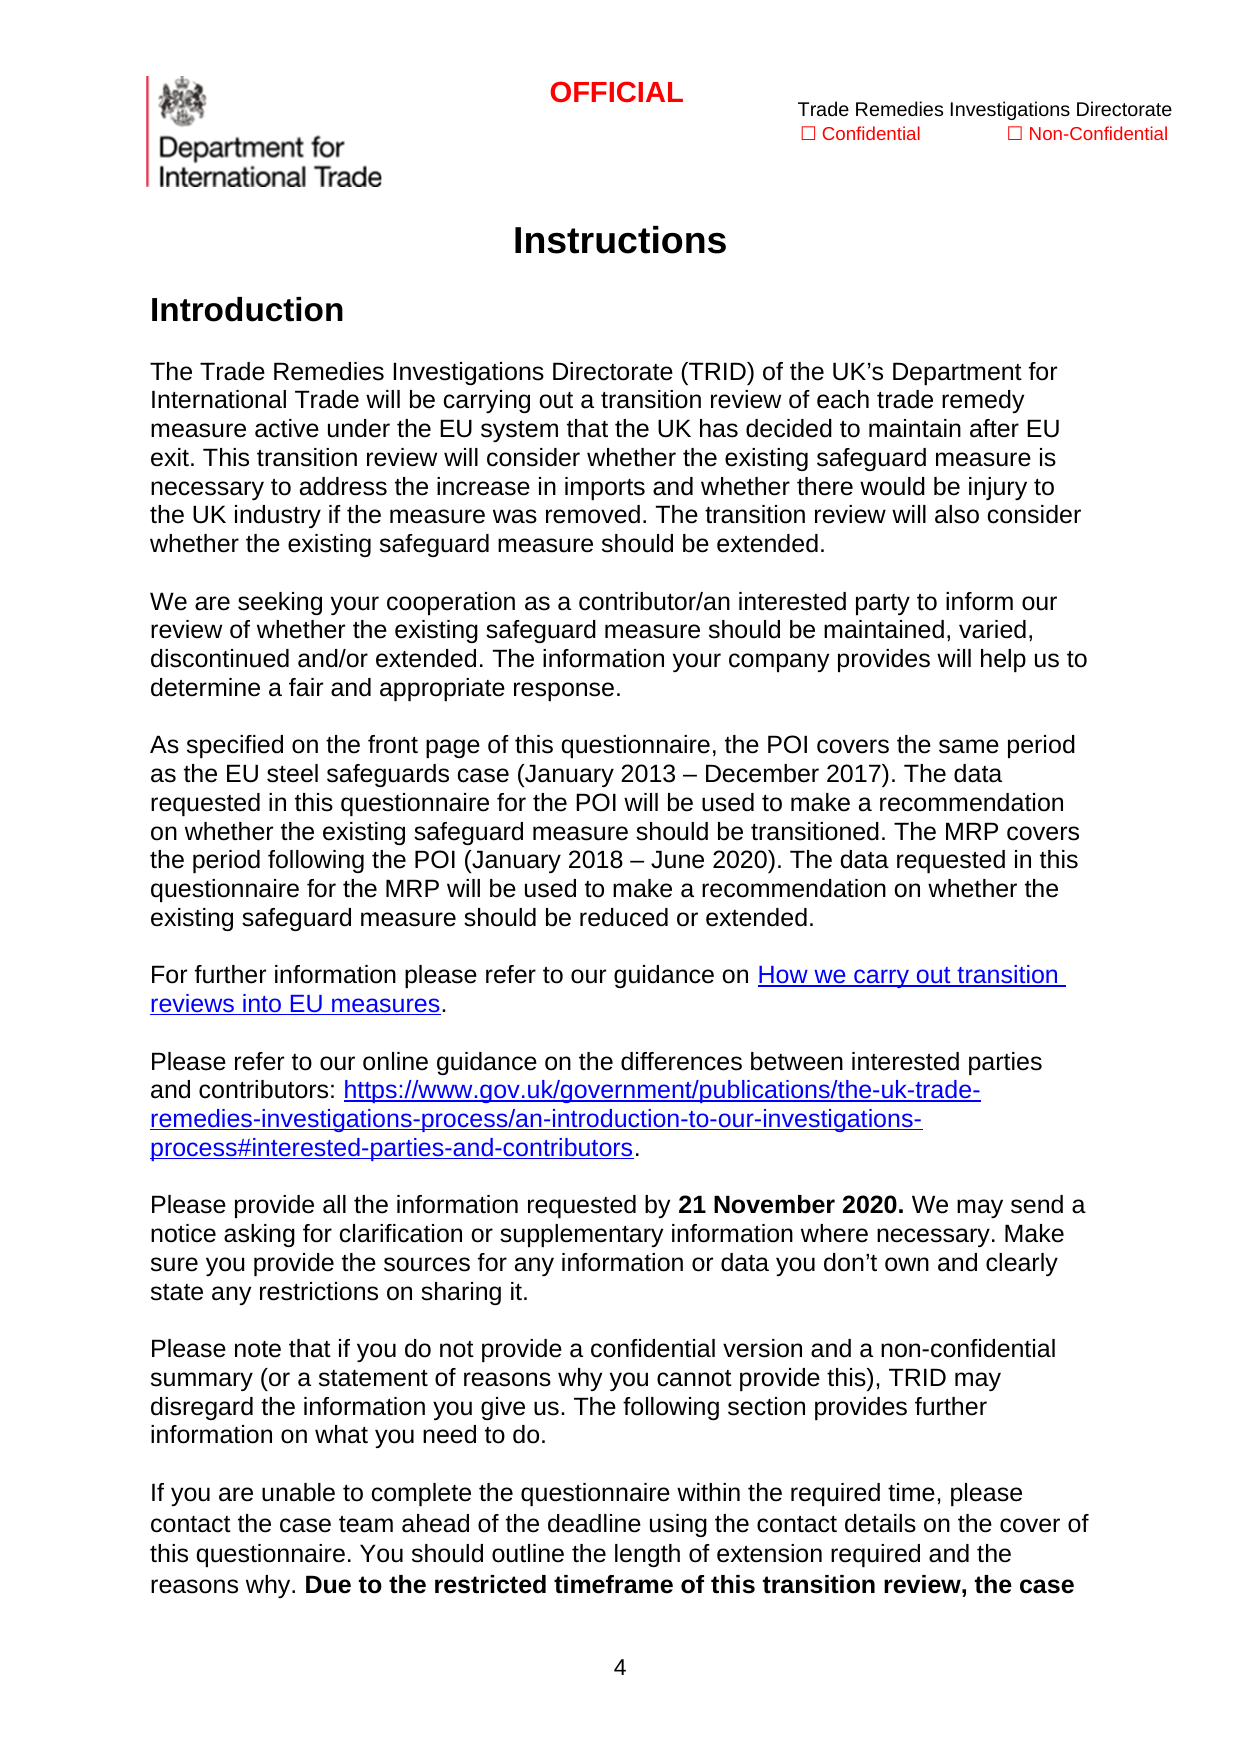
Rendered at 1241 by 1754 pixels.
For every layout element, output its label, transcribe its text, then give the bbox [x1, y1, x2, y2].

text Please provide all the information requested by 21 November 2020. We may send a notice asking for clarification or supplementary information where necessary. Make sure you provide the sources for any information or data you don’t own and clearly state any restrictions on sharing it. [150, 1191, 1090, 1306]
text Please refer to our online guidance on the differences between interested parties and contributors: https://www.gov.uk/government/publications/the-uk-trade-remedies-investigations-process/an-introduction-to-our-investigations-process#interested-parties-and-contributors. [150, 1047, 1090, 1162]
subtitle Instructions [150, 218, 1090, 262]
subtitle Introduction [150, 289, 1090, 328]
text We are seeking your cooperation as a contributor/an interested party to inform our review of whether the existing safeguard measure should be maintained, varied, discontinued and/or extended. The information your company provides will help us to determine a fair and appropriate response. [150, 587, 1090, 702]
text As specified on the front page of this questionnaire, the POI covers the same period as the EU steel safeguards case (January 2013 – December 2017). The data requested in this questionnaire for the POI will be used to make a recommendation on whether the existing safeguard measure should be transitioned. The MRP covers the period following the POI (January 2018 – June 2020). The data requested in this questionnaire for the MRP will be used to make a recommendation on whether the existing safeguard measure should be reduced or extended. [150, 731, 1090, 932]
text Please note that if you do not provide a confidential version and a non-confidential summary (or a statement of reasons why you cannot provide this), TRID may disregard the information you give us. The following section provides further information on what you need to do. [150, 1334, 1090, 1449]
text The Trade Remedies Investigations Directorate (TRID) of the UK’s Department for International Trade will be carrying out a transition review of each trade remedy measure active under the EU system that the UK has decided to maintain after EU exit. This transition review will consider whether the existing safeguard measure is necessary to address the increase in imports and whether there would be injury to the UK industry if the measure was removed. The transition review will also consider whether the existing safeguard measure should be extended. [150, 357, 1090, 558]
picture [146, 76, 382, 187]
text For further information please refer to our guidance on How we carry out transition reviews into EU measures. [150, 961, 1090, 1018]
